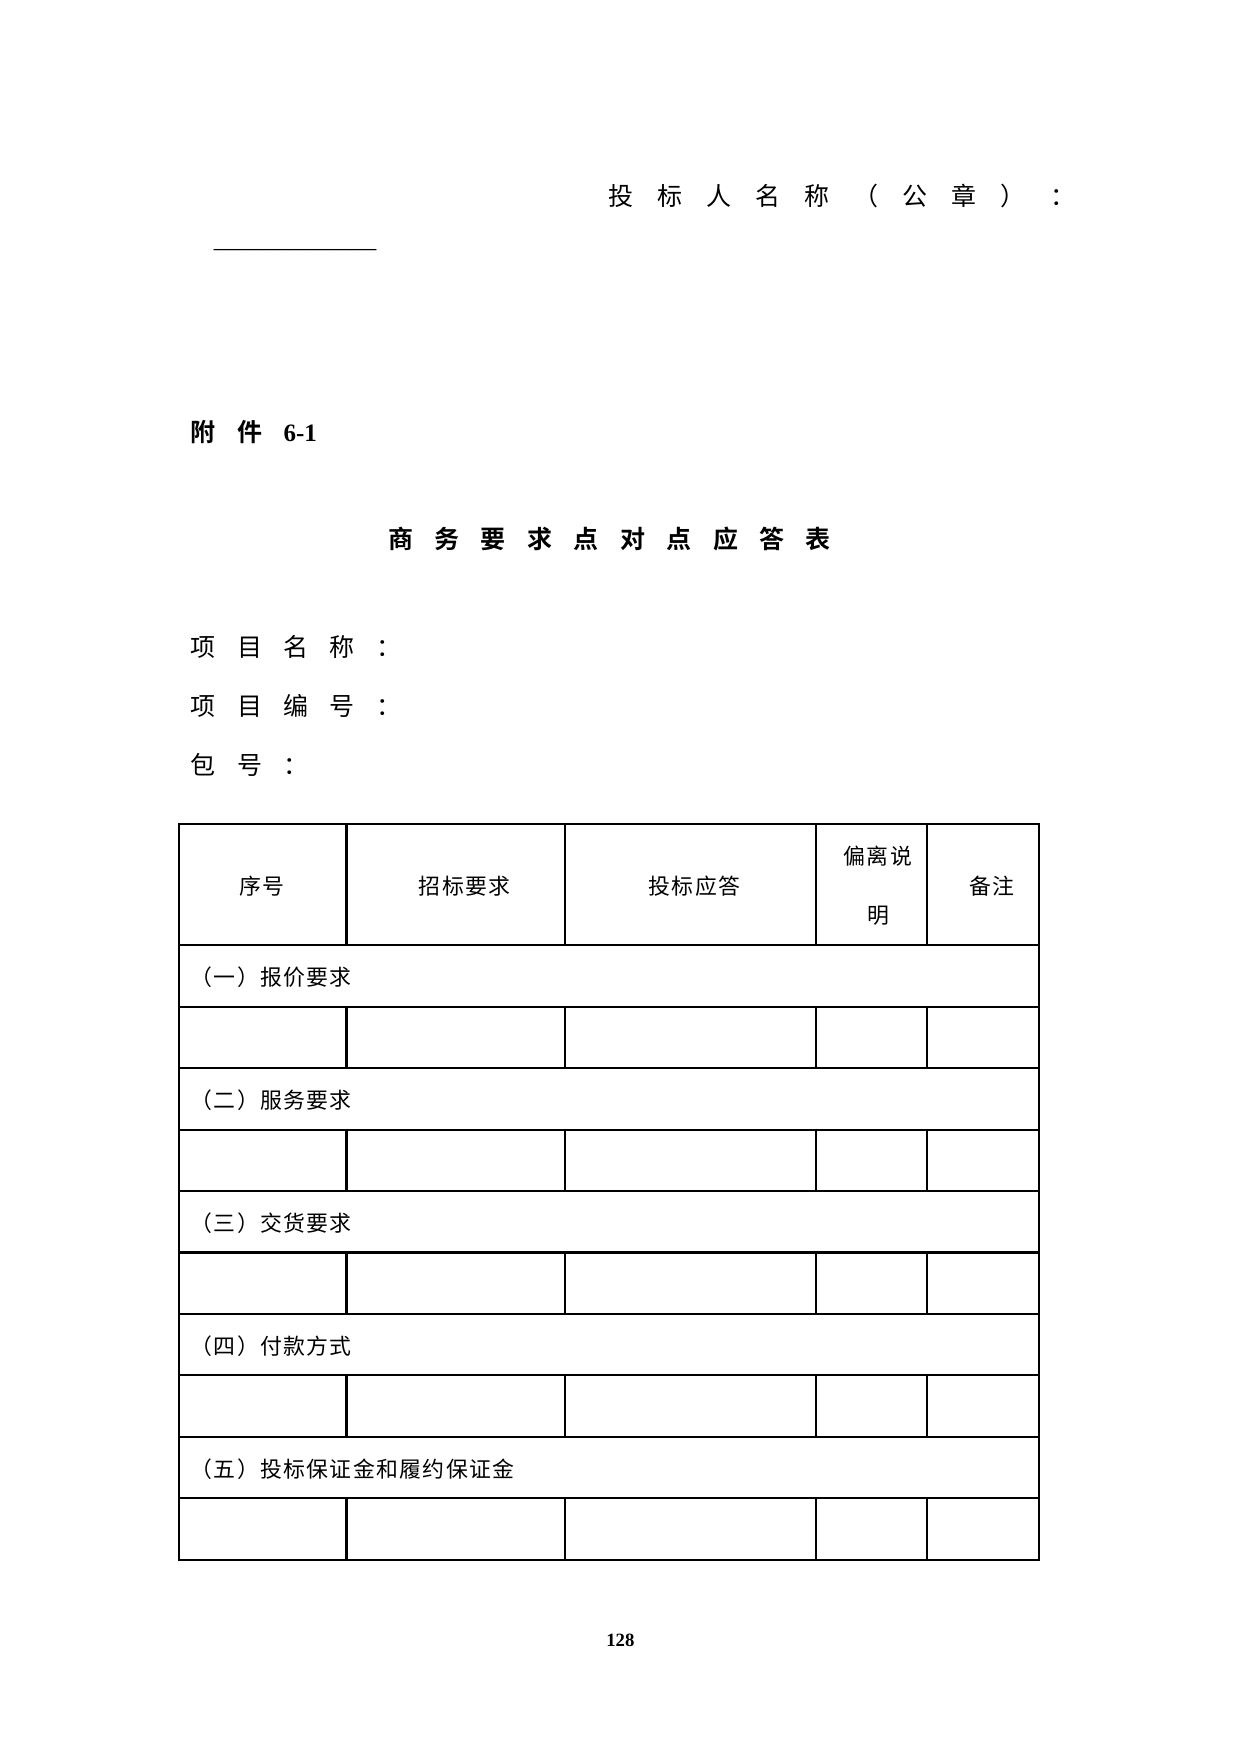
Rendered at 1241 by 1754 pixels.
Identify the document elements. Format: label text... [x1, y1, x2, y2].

table_cell （一）报价要求 [180, 946, 1038, 1006]
table_cell [817, 1131, 926, 1190]
table_cell [566, 1254, 815, 1313]
text 包号： [190, 734, 1050, 793]
table_cell [566, 1499, 815, 1559]
text 项目编号： [190, 675, 1050, 734]
table_cell [180, 1131, 345, 1190]
text 附件6-1 [190, 401, 1050, 460]
table_header 序号 [180, 825, 345, 944]
table_header 偏离说明 [817, 825, 926, 944]
table_cell [817, 1499, 926, 1559]
table_cell （二）服务要求 [180, 1069, 1038, 1128]
text 商务要求点对点应答表 [190, 508, 1050, 568]
table_header 投标应答 [566, 825, 815, 944]
table_header 招标要求 [348, 825, 564, 944]
table_cell [928, 1376, 1038, 1436]
table_cell [928, 1131, 1038, 1190]
text 项目名称： [190, 615, 1050, 675]
table_cell [817, 1008, 926, 1067]
table_cell [180, 1254, 345, 1313]
table_cell [566, 1376, 815, 1436]
table_cell [348, 1254, 564, 1313]
table_cell [817, 1254, 926, 1313]
table_cell [180, 1008, 345, 1067]
text 投标人名称（公章）：_____________ [210, 164, 1050, 253]
table_cell （四）付款方式 [180, 1315, 1038, 1374]
table_cell [348, 1131, 564, 1190]
table_cell [928, 1008, 1038, 1067]
table_cell [348, 1376, 564, 1436]
table_header 备注 [928, 825, 1038, 944]
table_cell [928, 1499, 1038, 1559]
table_cell （三）交货要求 [180, 1192, 1038, 1251]
table_cell [928, 1254, 1038, 1313]
table_cell （五）投标保证金和履约保证金 [180, 1438, 1038, 1497]
table_cell [817, 1376, 926, 1436]
table_cell [180, 1376, 345, 1436]
table_cell [566, 1131, 815, 1190]
table_cell [348, 1008, 564, 1067]
table_cell [348, 1499, 564, 1559]
table_cell [566, 1008, 815, 1067]
table_cell [180, 1499, 345, 1559]
